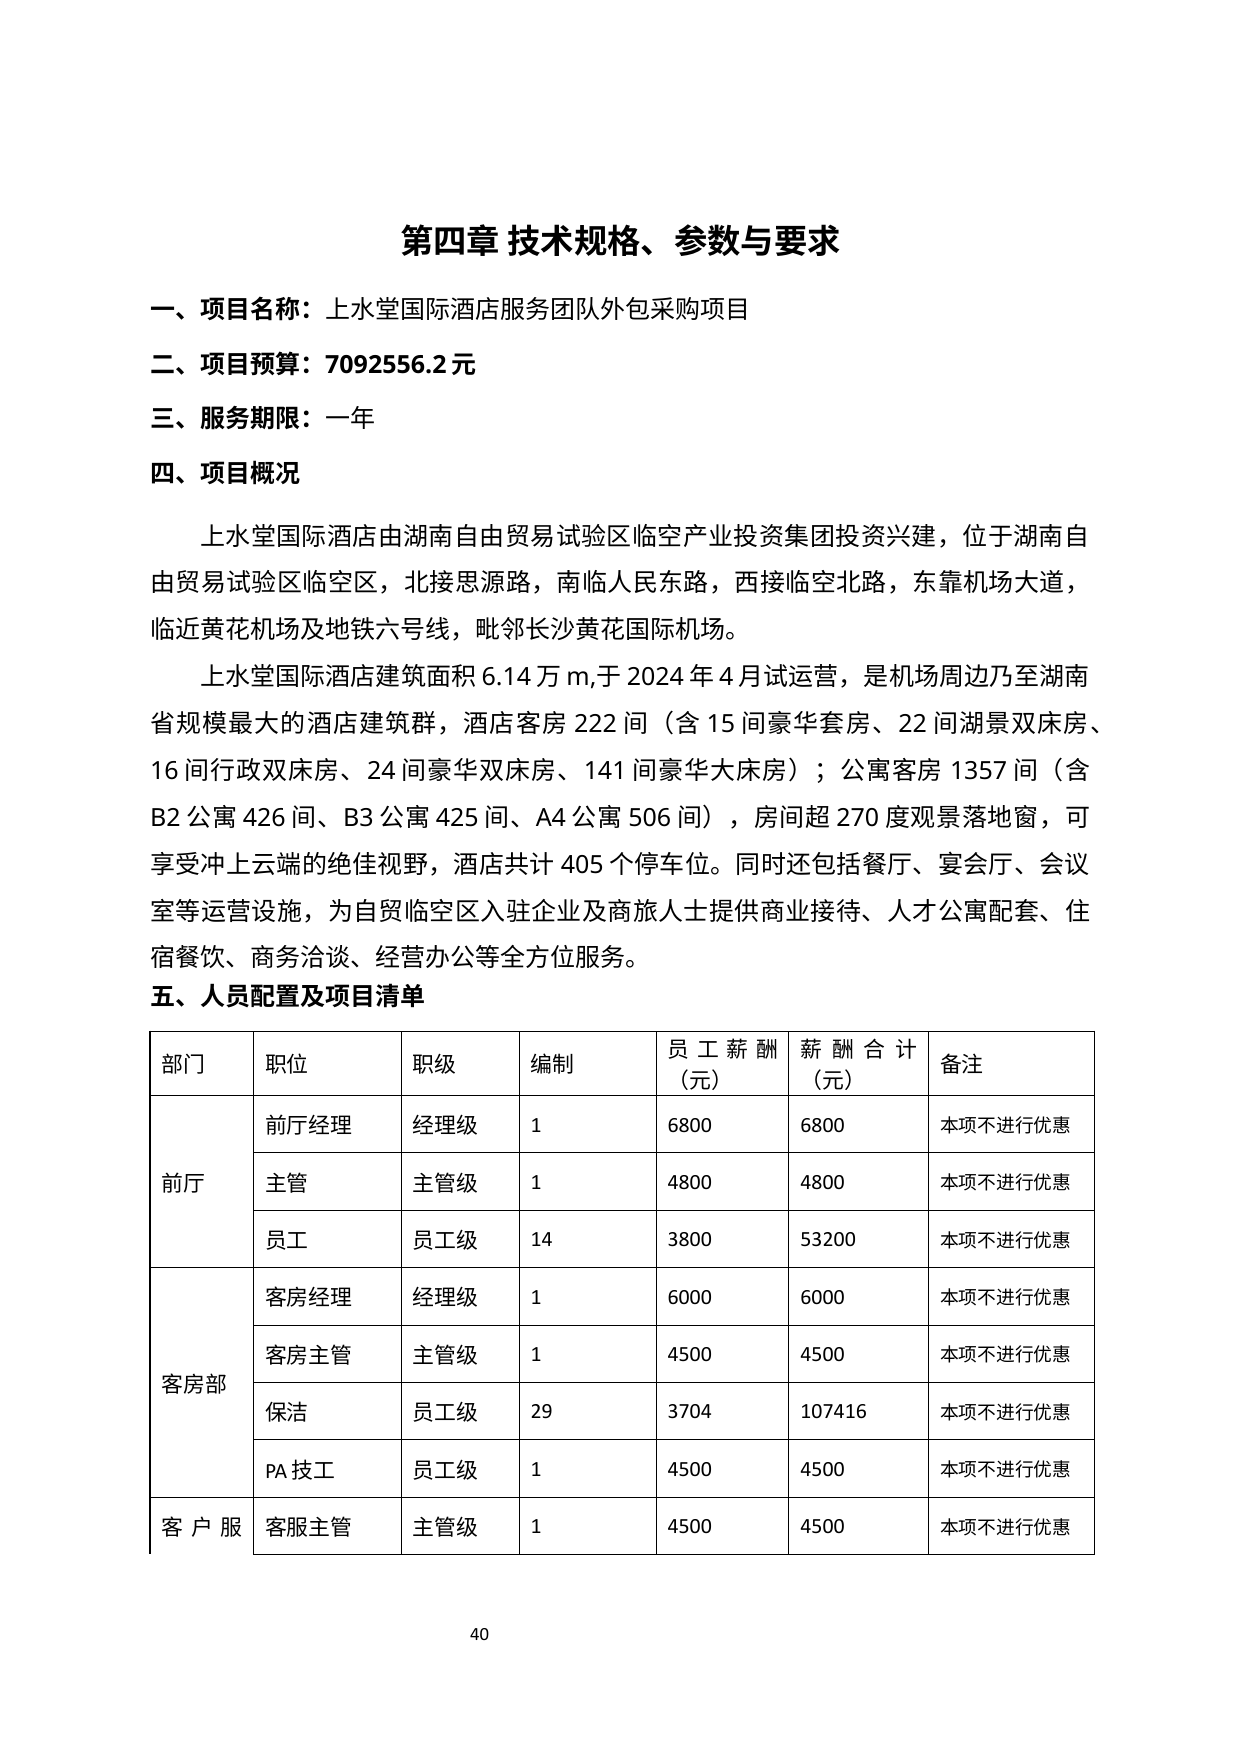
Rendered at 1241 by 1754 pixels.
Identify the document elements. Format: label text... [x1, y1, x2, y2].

table_cell 保洁 [254, 1383, 401, 1439]
table_cell 6800 [789, 1096, 928, 1152]
table_cell 员工 [254, 1211, 401, 1267]
table_cell 4500 [657, 1440, 788, 1497]
text 三、服务期限：一年 [150, 399, 1090, 435]
table_cell 1 [520, 1096, 656, 1152]
text 上水堂国际酒店由湖南自由贸易试验区临空产业投资集团投资兴建，位于湖南自由贸易试验区临空区，北接思源路，南临人民东路，西接临空北路，东靠机场大道，临近黄花机场及地铁六号线，毗邻长沙黄花国际机场。 [150, 507, 1090, 648]
table_cell PA技工 [254, 1440, 401, 1497]
table_cell 前厅 [151, 1096, 253, 1267]
table_cell 客服主管 [254, 1498, 401, 1554]
table_cell 3800 [657, 1211, 788, 1267]
table_cell 客户服务中心 [151, 1498, 253, 1554]
table_header 备注 [929, 1032, 1094, 1095]
table_cell 4800 [789, 1153, 928, 1210]
table_cell 29 [520, 1383, 656, 1439]
table_cell 客房经理 [254, 1268, 401, 1324]
table_cell 本项不进行优惠 [929, 1440, 1094, 1497]
text 四、项目概况 [150, 453, 1090, 489]
table_cell 53200 [789, 1211, 928, 1267]
table_cell 6800 [657, 1096, 788, 1152]
table_cell 主管 [254, 1153, 401, 1210]
table_cell 4500 [789, 1498, 928, 1554]
table_header 薪酬合计（元） [789, 1032, 928, 1095]
table_cell 经理级 [402, 1096, 519, 1152]
table_header 编制 [520, 1032, 656, 1095]
table_cell 本项不进行优惠 [929, 1268, 1094, 1324]
table_cell 6000 [789, 1268, 928, 1324]
table_cell 1 [520, 1440, 656, 1497]
table_cell 本项不进行优惠 [929, 1326, 1094, 1382]
table_cell 员工级 [402, 1211, 519, 1267]
table_cell 1 [520, 1153, 656, 1210]
table_header 部门 [151, 1032, 253, 1095]
table_cell 4800 [657, 1153, 788, 1210]
text 上水堂国际酒店建筑面积6.14万m,于2024年4月试运营，是机场周边乃至湖南省规模最大的酒店建筑群，酒店客房222间（含15间豪华套房、22间湖景双床房、16间行政双床房、24间豪华双床房、141间豪华大床房）；公寓客房1357间（含B2公寓426间、B3公寓425间、A4公寓506间），房间超270度观景落地窗，可享受冲上云端的绝佳视野，酒店共计405个停车位。同时还包括餐厅、宴会厅、会议室等运营设施，为自贸临空区入驻企业及商旅人士提供商业接待、人才公寓配套、住宿餐饮、商务洽谈、经营办公等全方位服务。 [150, 648, 1090, 976]
table_cell 1 [520, 1268, 656, 1324]
table_cell 1 [520, 1326, 656, 1382]
table_cell 14 [520, 1211, 656, 1267]
table_cell 主管级 [402, 1326, 519, 1382]
table_cell 4500 [789, 1440, 928, 1497]
table_cell 经理级 [402, 1268, 519, 1324]
table_cell 客房主管 [254, 1326, 401, 1382]
table_cell 本项不进行优惠 [929, 1211, 1094, 1267]
text 二、项目预算：7092556.2元 [150, 344, 1090, 381]
table_cell 6000 [657, 1268, 788, 1324]
table_cell 4500 [789, 1326, 928, 1382]
table_cell 1 [520, 1498, 656, 1554]
text 五、人员配置及项目清单 [150, 976, 1090, 1012]
table_cell 员工级 [402, 1383, 519, 1439]
table_cell 本项不进行优惠 [929, 1498, 1094, 1554]
table_header 职位 [254, 1032, 401, 1095]
table_cell 客房部 [151, 1268, 253, 1497]
table_header 职级 [402, 1032, 519, 1095]
table_cell 前厅经理 [254, 1096, 401, 1152]
table_cell 主管级 [402, 1498, 519, 1554]
table_cell 主管级 [402, 1153, 519, 1210]
text 一、项目名称：上水堂国际酒店服务团队外包采购项目 [150, 290, 1090, 326]
table_cell 本项不进行优惠 [929, 1153, 1094, 1210]
table_cell 4500 [657, 1326, 788, 1382]
table_cell 本项不进行优惠 [929, 1383, 1094, 1439]
table_cell 3704 [657, 1383, 788, 1439]
table_cell 107416 [789, 1383, 928, 1439]
table_header 员工薪酬（元） [657, 1032, 788, 1095]
table_cell 4500 [657, 1498, 788, 1554]
table_cell 员工级 [402, 1440, 519, 1497]
table_cell 本项不进行优惠 [929, 1096, 1094, 1152]
subtitle 第四章 技术规格、参数与要求 [150, 214, 1090, 263]
